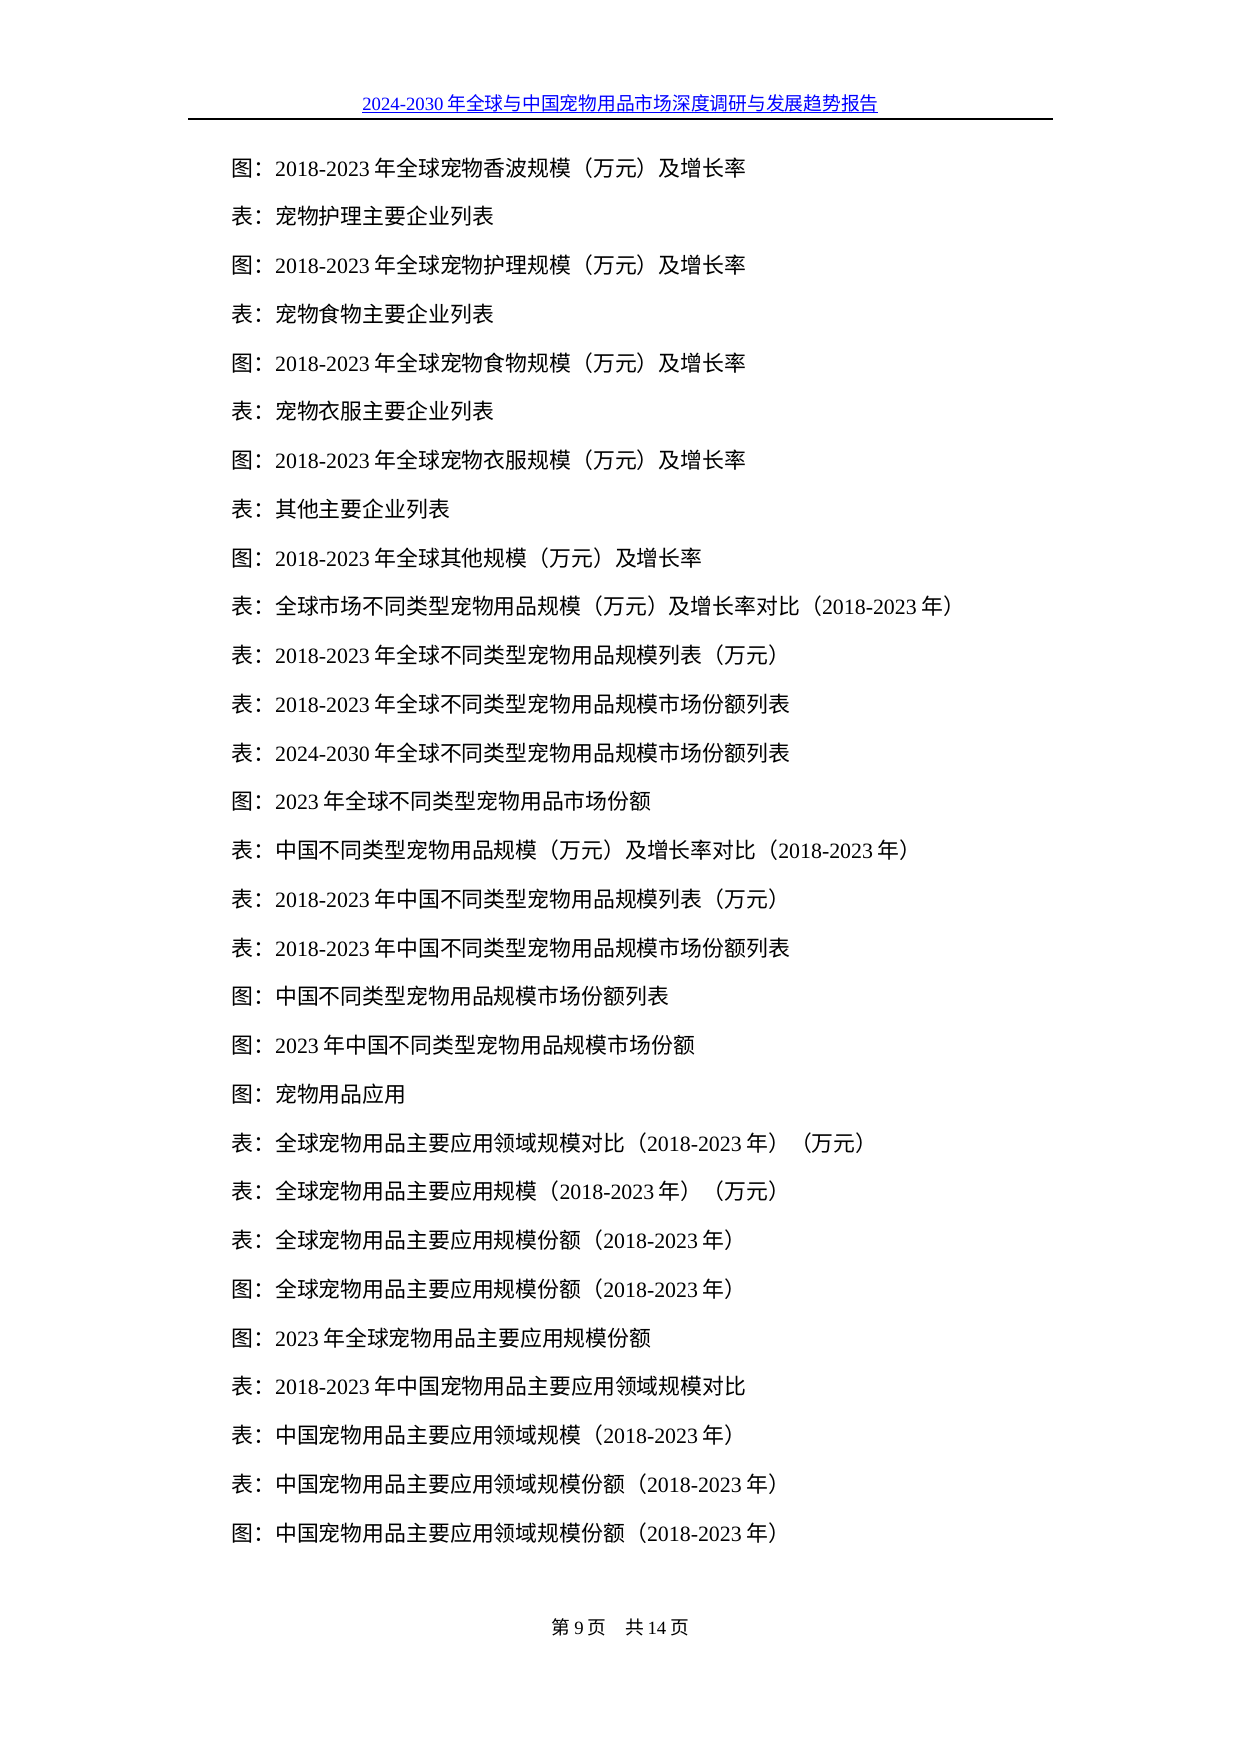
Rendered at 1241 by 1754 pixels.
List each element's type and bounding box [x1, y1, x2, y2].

text [187, 150, 1053, 1548]
